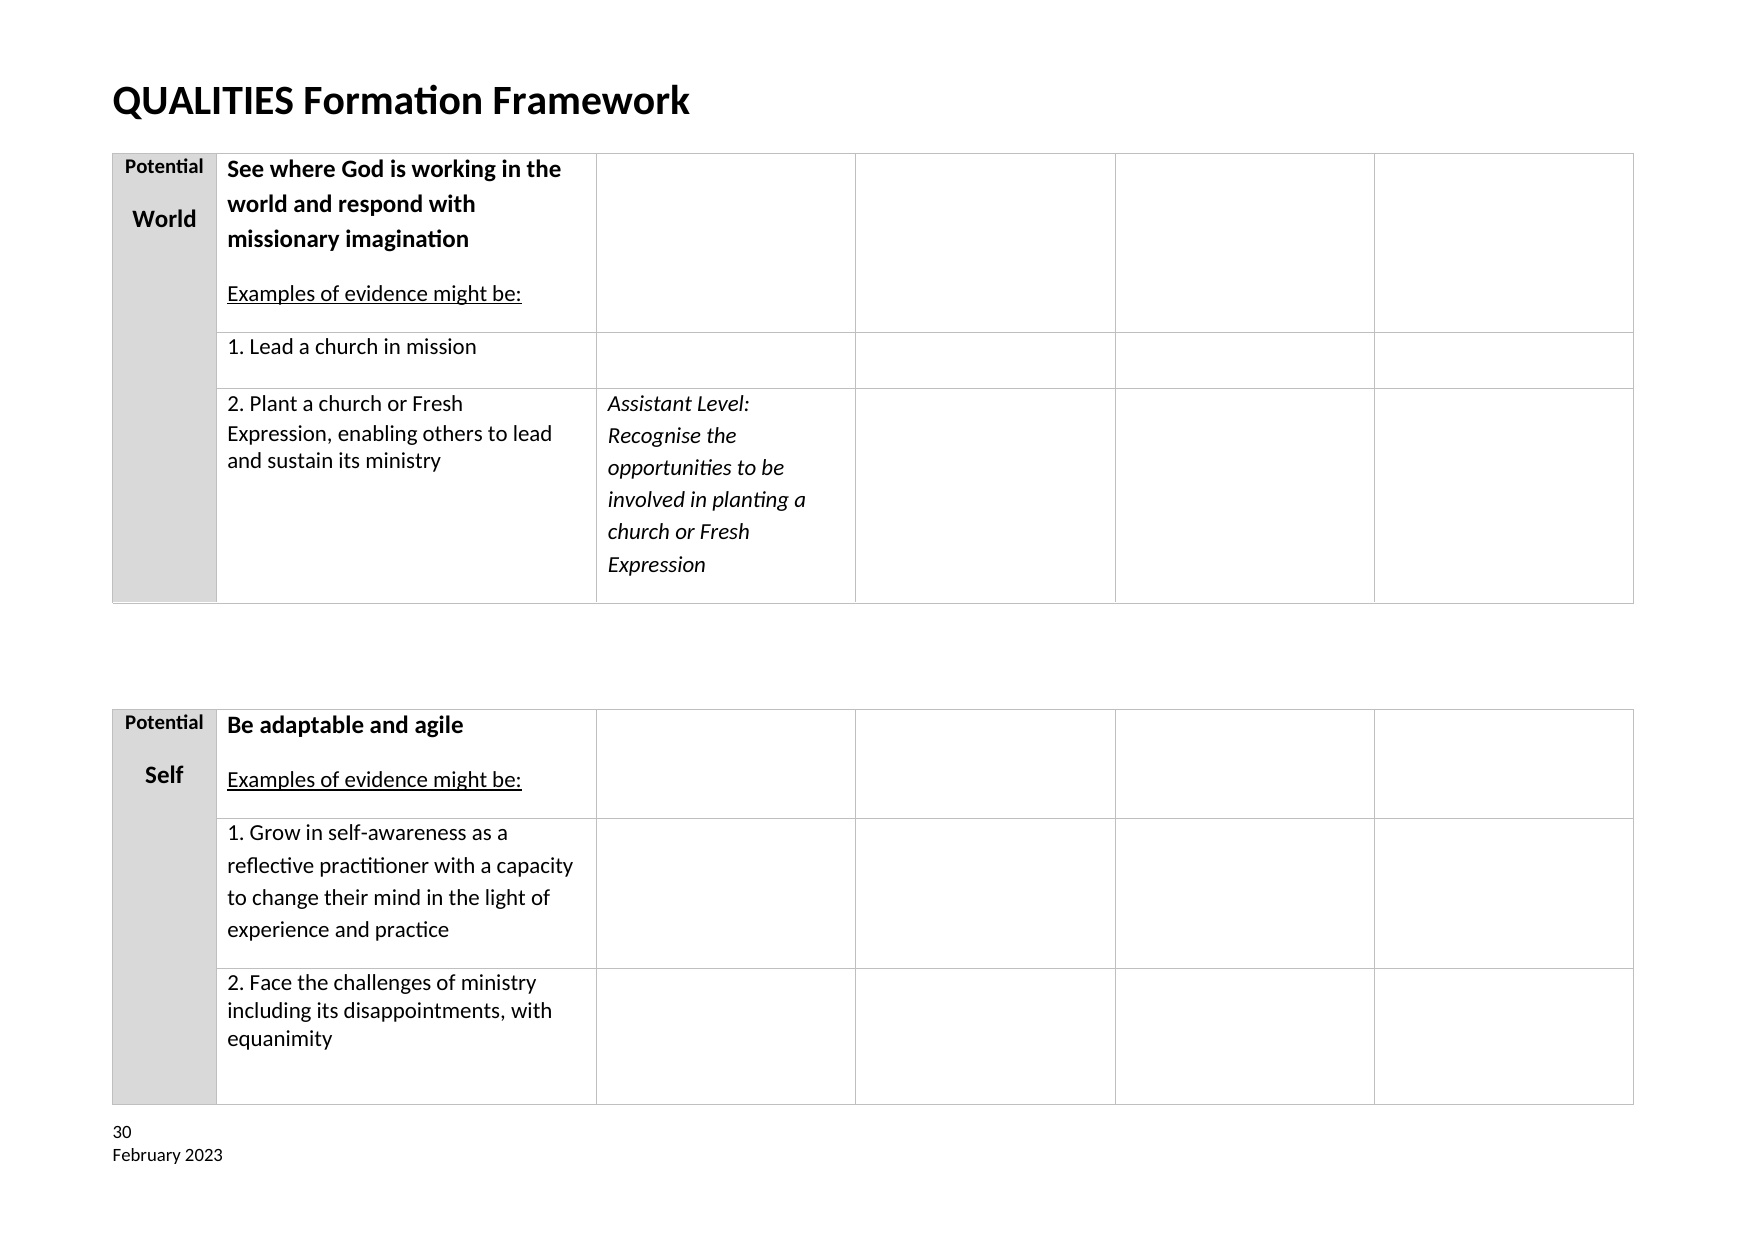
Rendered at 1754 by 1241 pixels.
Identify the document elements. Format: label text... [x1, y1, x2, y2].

table_cell [856, 333, 1115, 388]
table_cell [1375, 819, 1633, 968]
table_cell [597, 969, 855, 1104]
table_header Potential Self [113, 710, 216, 1104]
table_header [597, 154, 855, 332]
table_header [1375, 710, 1633, 818]
table_header [597, 710, 855, 818]
table_header [856, 710, 1115, 818]
table_cell [856, 389, 1115, 602]
table_cell 2. Plant a church or Fresh Expression, enabling others to lead and sustain its ministry [217, 389, 596, 602]
table_cell [597, 819, 855, 968]
table_cell [856, 819, 1115, 968]
table_header [1116, 154, 1374, 332]
table_cell 1. Grow in self-awareness as a reflective practitioner with a capacity to change their mind in the light of experience and practice [217, 819, 596, 968]
table_header Potential World [113, 154, 216, 602]
table_header See where God is working in the world and respond with missionary imagination Examples of evidence might be: [217, 154, 596, 332]
table_header [1116, 710, 1374, 818]
table_cell Assistant Level: Recognise the opportunities to be involved in planting a church or Fresh Expression [597, 389, 855, 602]
table_cell [1116, 333, 1374, 388]
table_cell 2. Face the challenges of ministry including its disappointments, with equanimity [217, 969, 596, 1104]
table_cell [1375, 333, 1633, 388]
table_cell [1375, 969, 1633, 1104]
table_header [856, 154, 1115, 332]
table_cell [1375, 389, 1633, 602]
table_cell [856, 969, 1115, 1104]
table_cell [597, 333, 855, 388]
table_cell [1116, 969, 1374, 1104]
table_cell [1116, 389, 1374, 602]
table_cell [1116, 819, 1374, 968]
table_header [1375, 154, 1633, 332]
table_cell 1. Lead a church in mission [217, 333, 596, 388]
table_header Be adaptable and agile Examples of evidence might be: [217, 710, 596, 818]
